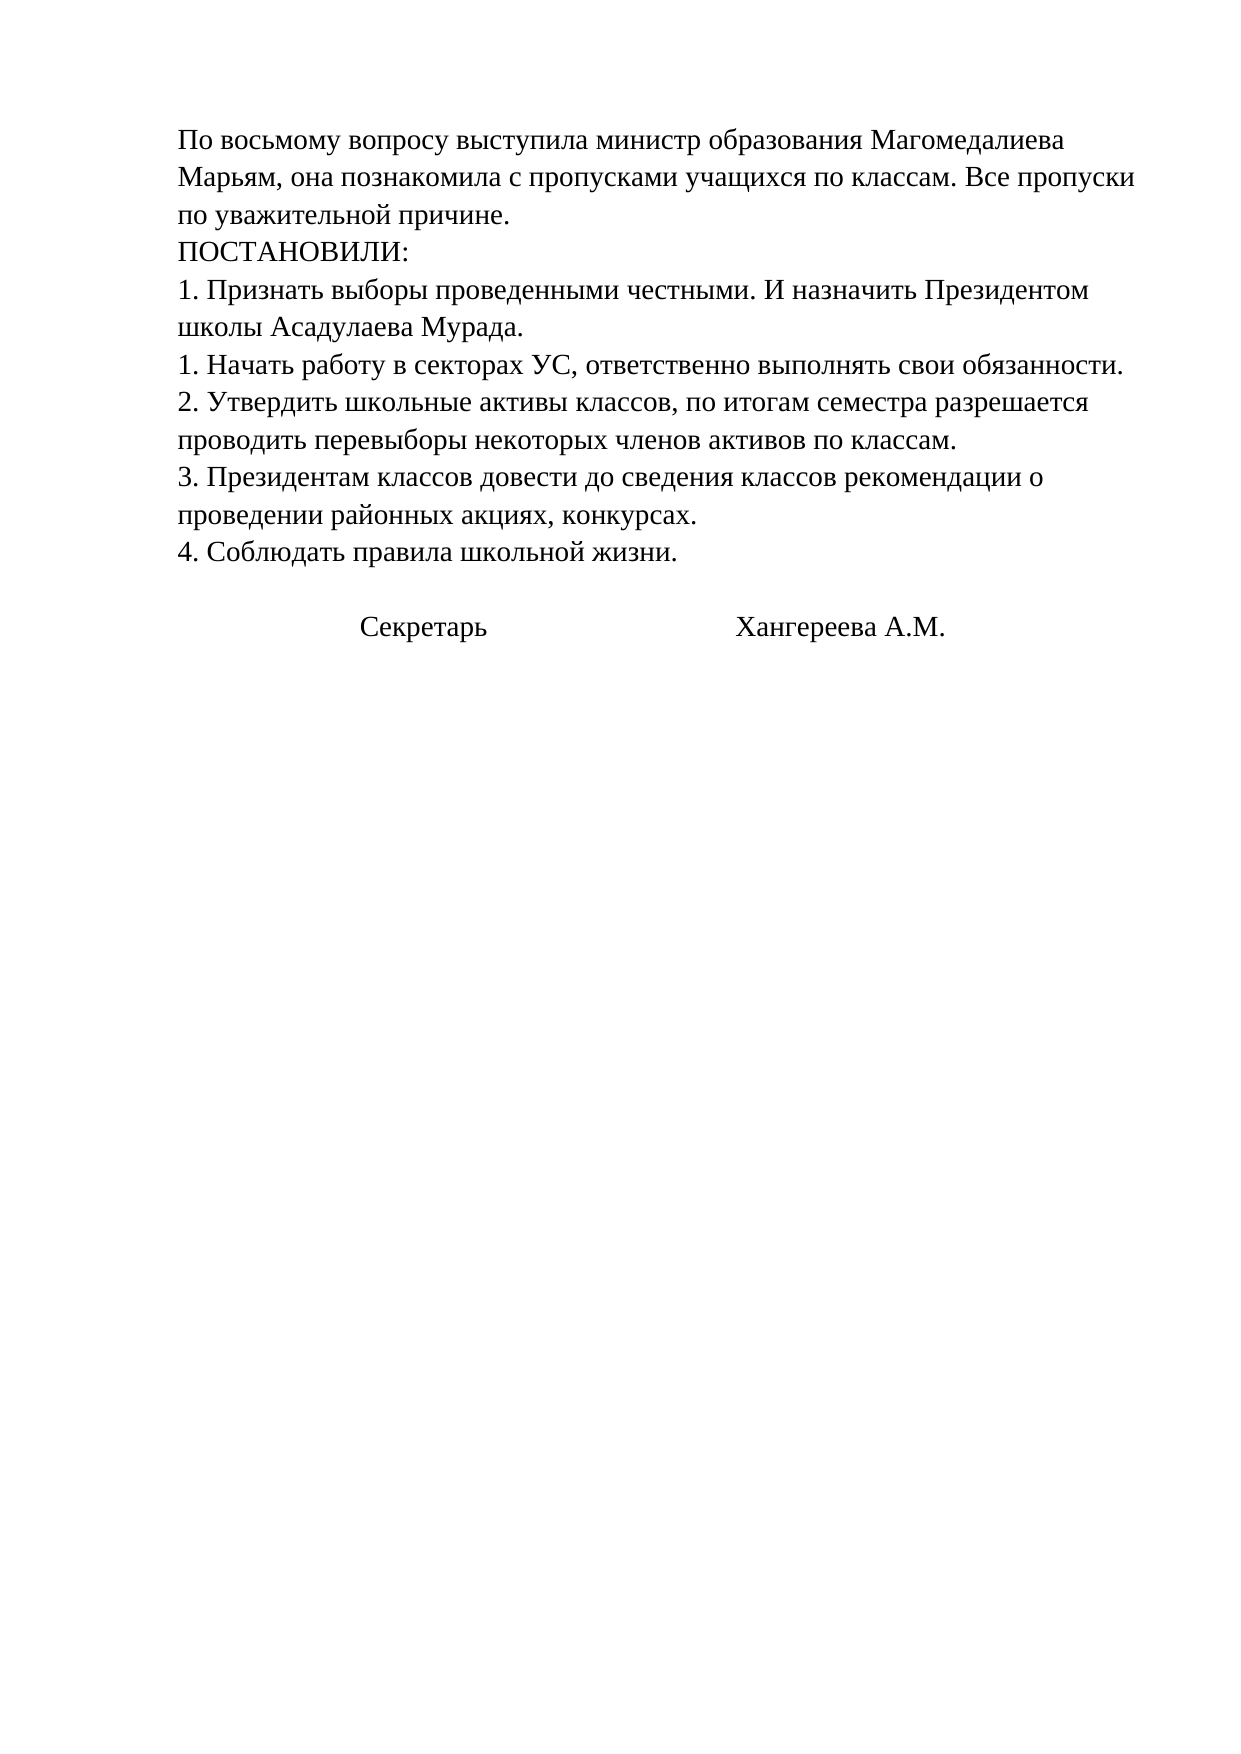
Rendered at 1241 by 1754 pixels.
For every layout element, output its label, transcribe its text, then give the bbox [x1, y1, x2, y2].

text 1. Начать работу в секторах УС, ответственно выполнять свои обязанности. [177, 343, 1152, 381]
text 2. Утвердить школьные активы классов, по итогам семестра разрешается проводить перевыборы некоторых членов активов по классам. [177, 381, 1152, 456]
text Секретарь Хангереева А.М. [177, 606, 1152, 643]
text 1. Признать выборы проведенными честными. И назначить Президентом школы Асадулаева Мурада. [177, 268, 1152, 343]
text 3. Президентам классов довести до сведения классов рекомендации о проведении районных акциях, конкурсах. [177, 456, 1152, 531]
text ПОСТАНОВИЛИ: [177, 231, 1152, 268]
text По восьмому вопросу выступила министр образования Магомедалиева Марьям, она познакомила с пропусками учащихся по классам. Все пропуски по уважительной причине. [177, 118, 1152, 231]
text 4. Соблюдать правила школьной жизни. [177, 531, 1152, 568]
